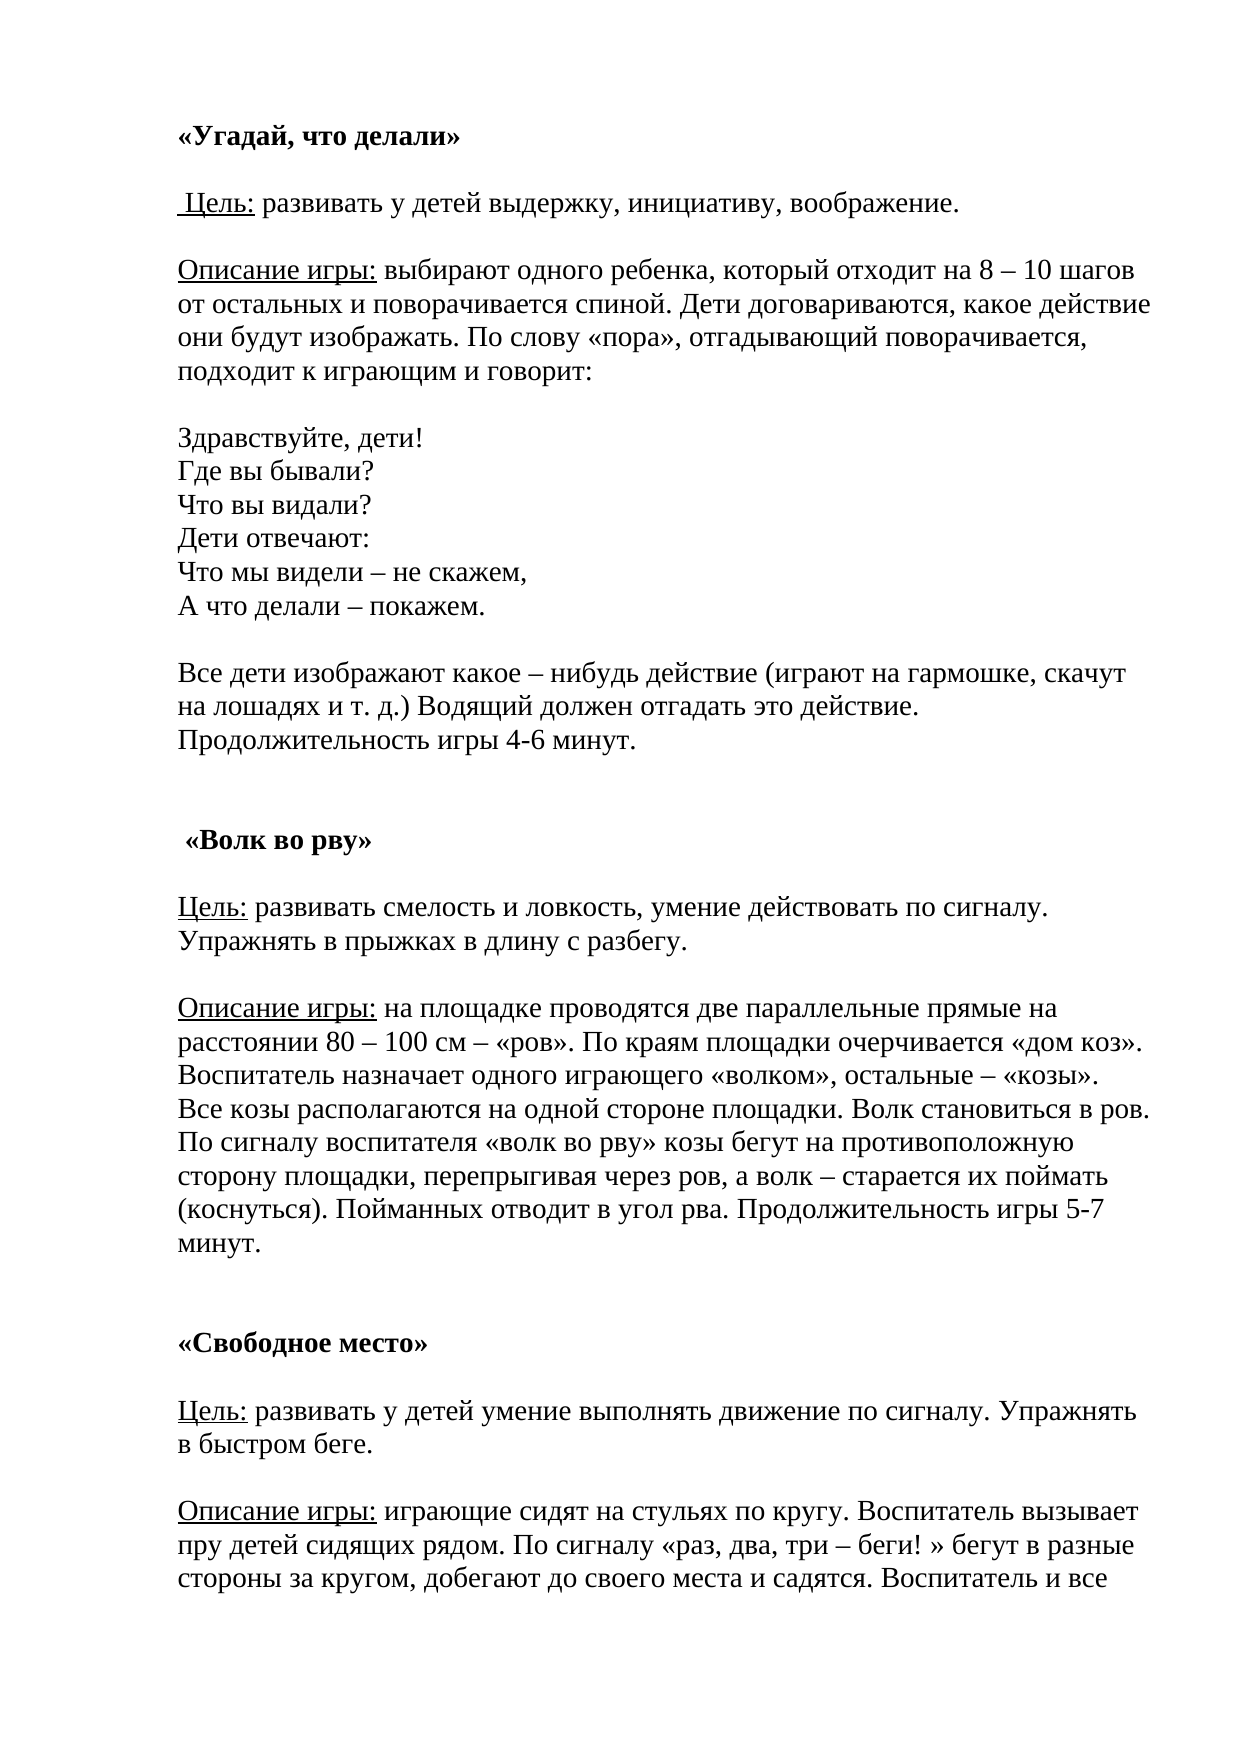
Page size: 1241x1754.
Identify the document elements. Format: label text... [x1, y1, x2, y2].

text Цель: развивать у детей умение выполнять движение по сигналу. Упражнять в быстром беге. [177, 1393, 1152, 1460]
text Цель: развивать у детей выдержку, инициативу, воображение. [177, 185, 1152, 219]
text Здравствуйте, дети! [177, 420, 1152, 453]
text Что мы видели – не скажем, [177, 554, 1152, 588]
text Цель: развивать смелость и ловкость, умение действовать по сигналу. Упражнять в прыжках в длину с разбегу. [177, 889, 1152, 957]
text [177, 1493, 1152, 1594]
text Что вы видали? [177, 487, 1152, 521]
text «Свободное место» [177, 1326, 1152, 1359]
text «Угадай, что делали» [177, 118, 1152, 152]
text Описание игры: выбирают одного ребенка, который отходит на 8 – 10 шагов от остальных и поворачивается спиной. Дети договариваются, какое действие они будут изображать. По слову «пора», отгадывающий поворачивается, подходит к играющим и говорит: [177, 252, 1152, 386]
text Описание игры: на площадке проводятся две параллельные прямые на расстоянии 80 – 100 см – «ров». По краям площадки очерчивается «дом коз». Воспитатель назначает одного играющего «волком», остальные – «козы». Все козы располагаются на одной стороне площадки. Волк становиться в ров. По сигналу воспитателя «волк во рву» козы бегут на противоположную сторону площадки, перепрыгивая через ров, а волк – старается их поймать (коснуться). Пойманных отводит в угол рва. Продолжительность игры 5-7 минут. [177, 990, 1152, 1258]
text «Волк во рву» [177, 822, 1152, 856]
text Все дети изображают какое – нибудь действие (играют на гармошке, скачут на лошадях и т. д.) Водящий должен отгадать это действие. Продолжительность игры 4-6 минут. [177, 655, 1152, 755]
text А что делали – покажем. [177, 588, 1152, 621]
text Где вы бывали? [177, 453, 1152, 487]
text Дети отвечают: [177, 521, 1152, 554]
